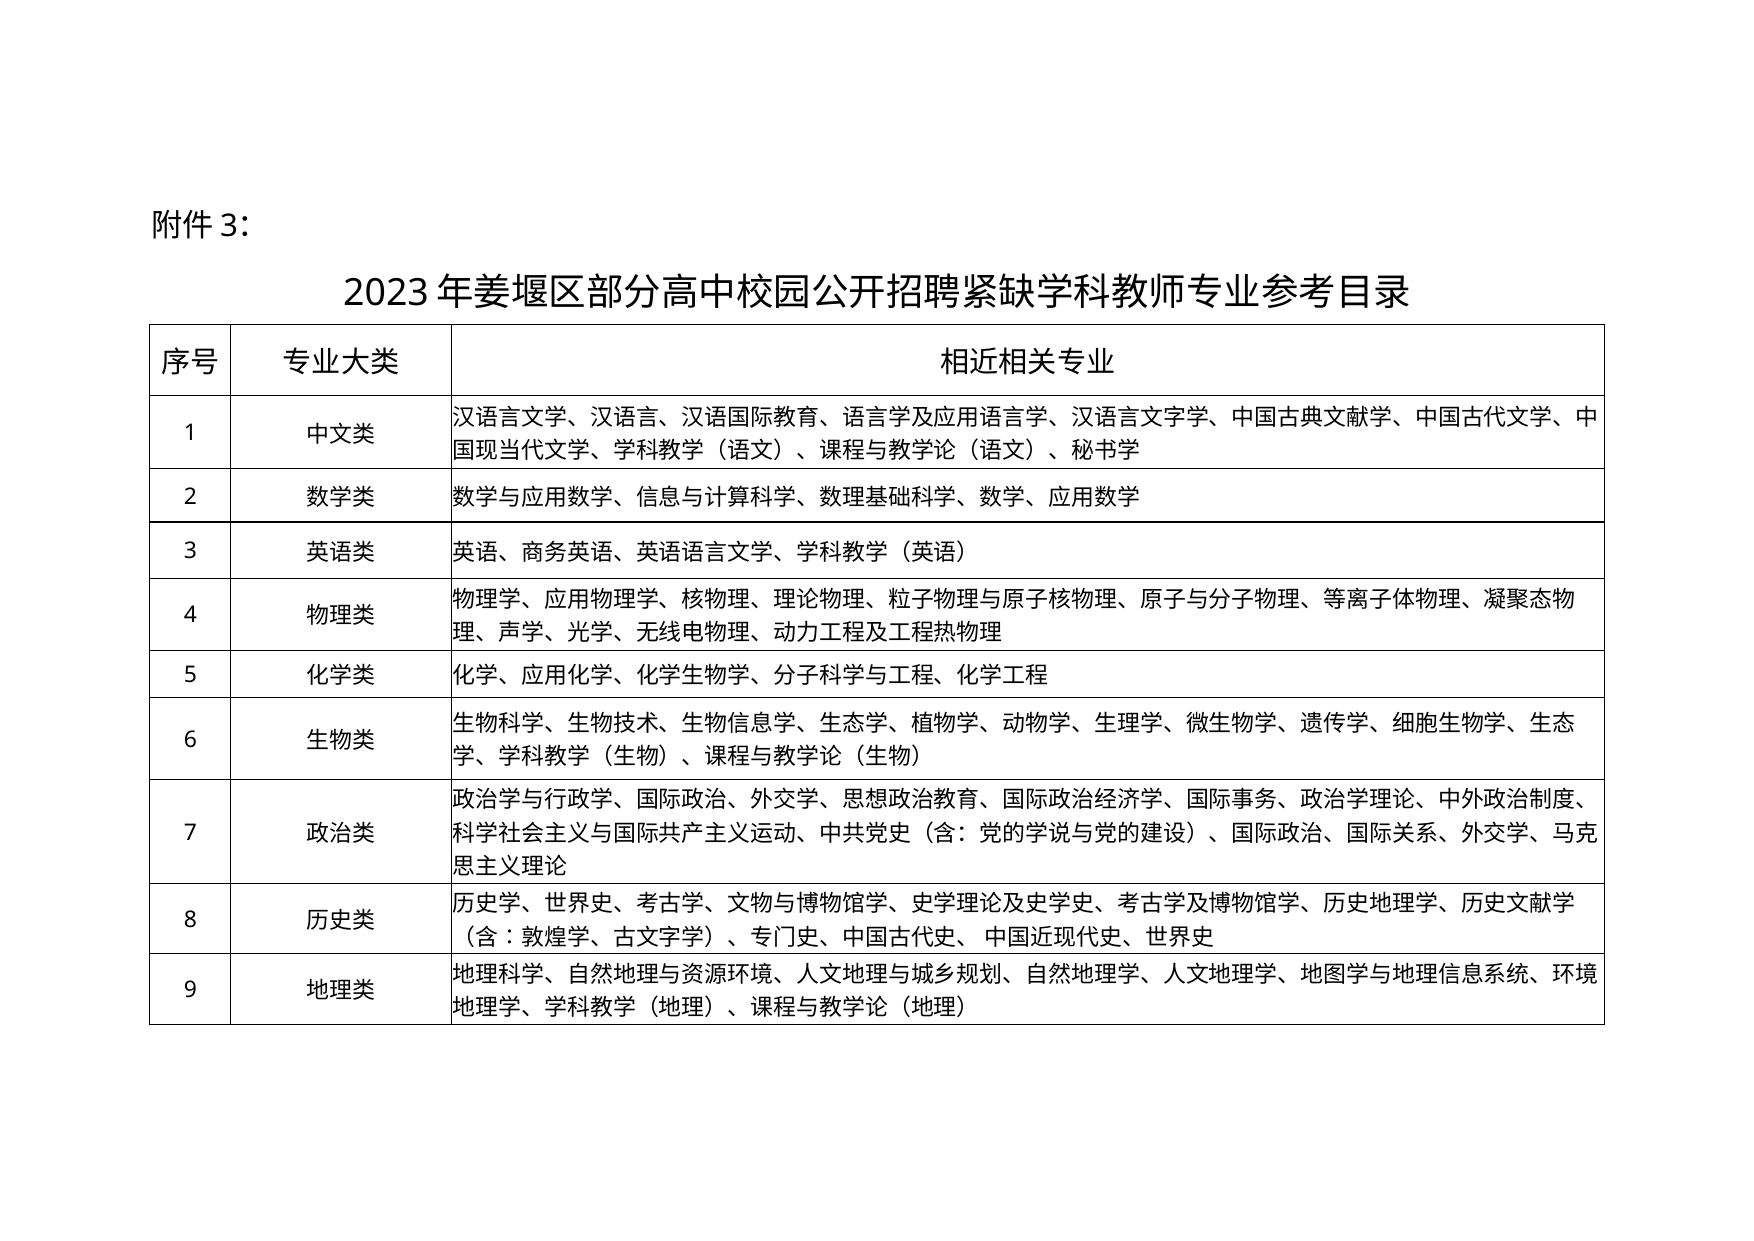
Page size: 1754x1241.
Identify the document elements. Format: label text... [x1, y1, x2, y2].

table_cell 8 [150, 884, 230, 953]
table_cell 汉语言文学、汉语言、汉语国际教育、语言学及应用语言学、汉语言文字学、中国古典文献学、中国古代文学、中国现当代文学、学科教学（语文）、课程与教学论（语文）、秘书学 [452, 396, 1604, 468]
table_cell 历史学、世界史、考古学、文物与博物馆学、史学理论及史学史、考古学及博物馆学、历史地理学、历史文献学（含∶敦煌学、古文字学）、专门史、中国古代史、 中国近现代史、世界史 [452, 884, 1604, 953]
table_cell 英语类 [231, 523, 451, 578]
table_cell 英语、商务英语、英语语言文学、学科教学（英语） [452, 523, 1604, 578]
table_cell 2 [150, 469, 230, 521]
table_cell 地理科学、自然地理与资源环境、人文地理与城乡规划、自然地理学、人文地理学、地图学与地理信息系统、环境地理学、学科教学（地理）、课程与教学论（地理） [452, 954, 1604, 1024]
table_cell 化学、应用化学、化学生物学、分子科学与工程、化学工程 [452, 651, 1604, 697]
table_cell 政治学与行政学、国际政治、外交学、思想政治教育、国际政治经济学、国际事务、政治学理论、中外政治制度、科学社会主义与国际共产主义运动、中共党史（含：党的学说与党的建设）、国际政治、国际关系、外交学、马克思主义理论 [452, 780, 1604, 882]
table_cell 数学类 [231, 469, 451, 521]
table_cell 物理类 [231, 579, 451, 649]
table_cell 化学类 [231, 651, 451, 697]
table_header 附件3： 2023年姜堰区部分高中校园公开招聘紧缺学科教师专业参考目录 [150, 188, 1604, 324]
table_cell 生物类 [231, 698, 451, 779]
table_cell 6 [150, 698, 230, 779]
table_cell 9 [150, 954, 230, 1024]
table_cell 物理学、应用物理学、核物理、理论物理、粒子物理与原子核物理、原子与分子物理、等离子体物理、凝聚态物理、声学、光学、无线电物理、动力工程及工程热物理 [452, 579, 1604, 649]
table_cell 历史类 [231, 884, 451, 953]
table_cell 政治类 [231, 780, 451, 882]
table_cell 3 [150, 523, 230, 578]
table_cell 数学与应用数学、信息与计算科学、数理基础科学、数学、应用数学 [452, 469, 1604, 521]
table_cell 序号 [150, 325, 230, 395]
table_cell 7 [150, 780, 230, 882]
table_cell 生物科学、生物技术、生物信息学、生态学、植物学、动物学、生理学、微生物学、遗传学、细胞生物学、生态学、学科教学（生物）、课程与教学论（生物） [452, 698, 1604, 779]
table_cell 专业大类 [231, 325, 451, 395]
table_cell 相近相关专业 [452, 325, 1604, 395]
table_cell 4 [150, 579, 230, 649]
table_cell 中文类 [231, 396, 451, 468]
table_cell 1 [150, 396, 230, 468]
table_cell 地理类 [231, 954, 451, 1024]
table_cell 5 [150, 651, 230, 697]
